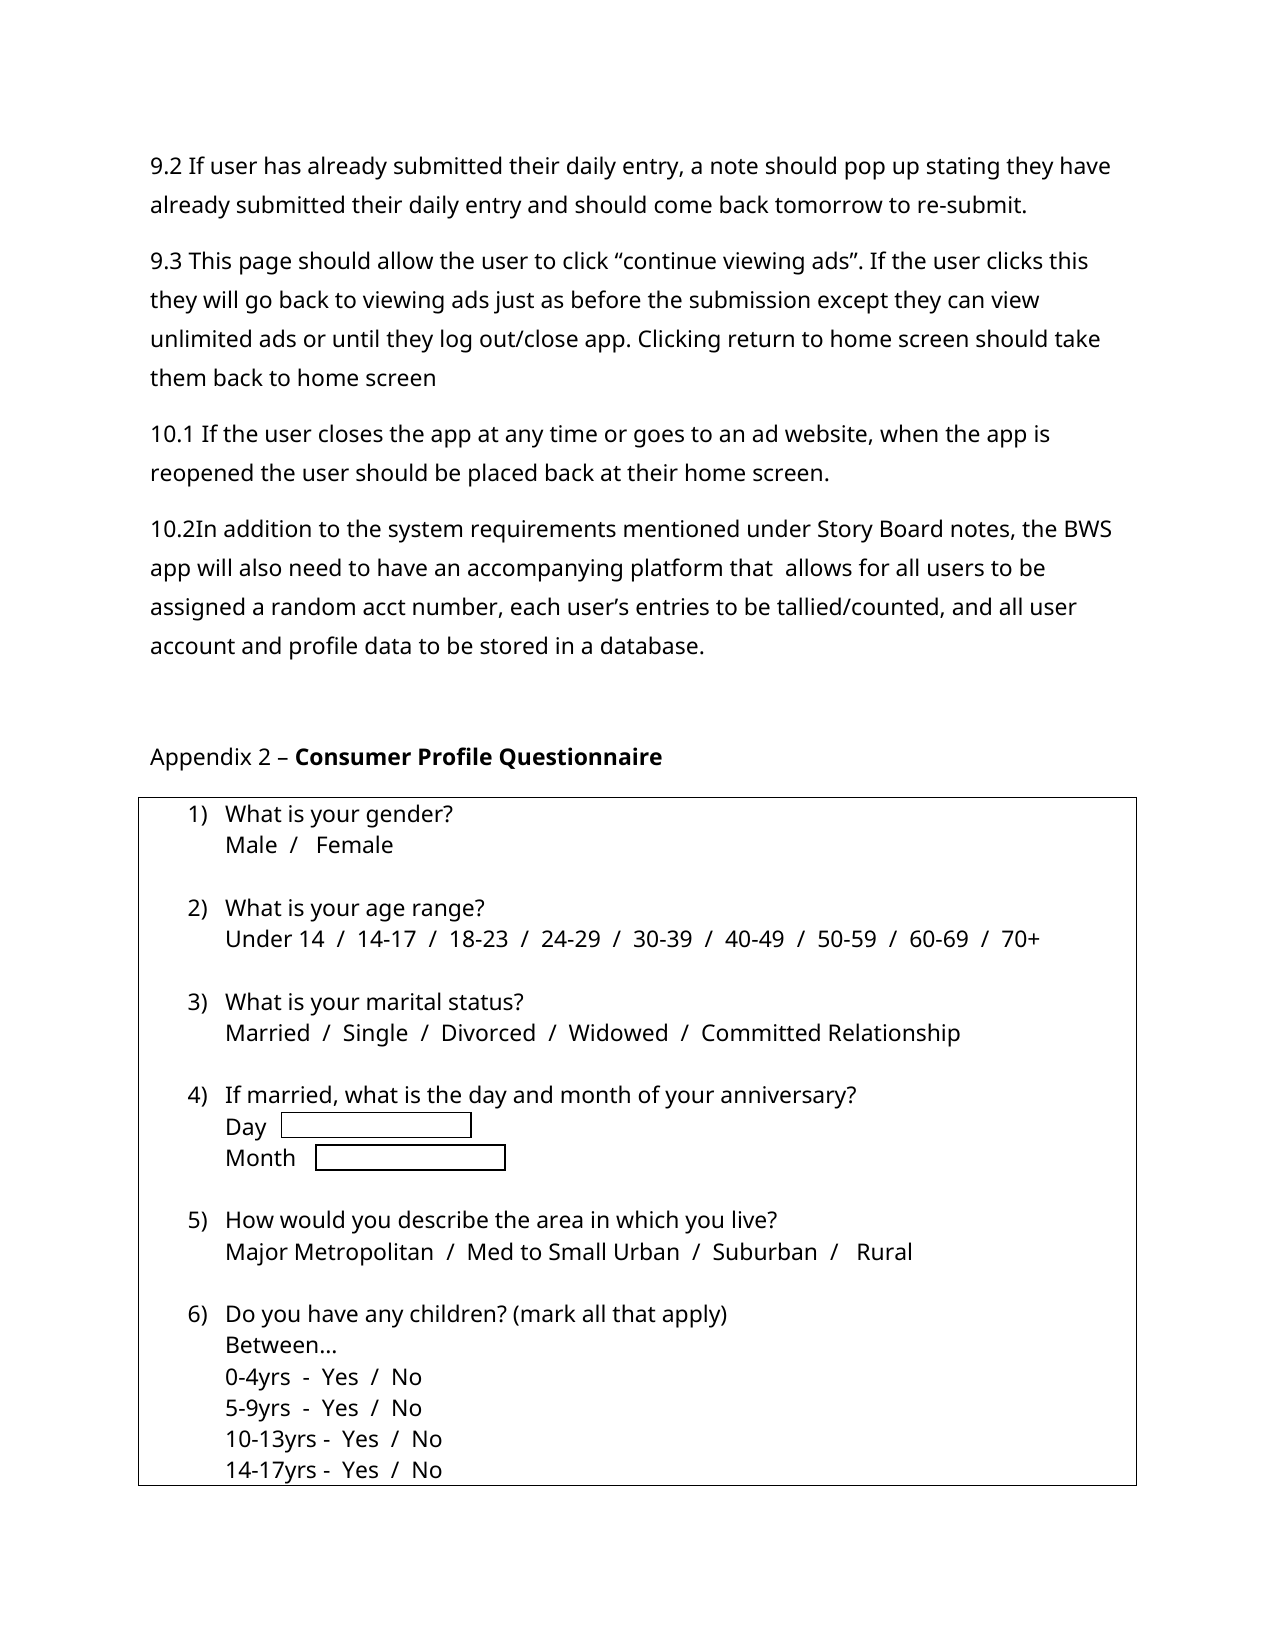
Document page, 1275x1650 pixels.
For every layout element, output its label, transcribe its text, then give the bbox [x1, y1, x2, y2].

text Appendix 2 – Consumer Profile Questionnaire [150, 741, 1125, 772]
text 9.3 This page should allow the user to click “continue viewing ads”. If the user clicks this they will go back to viewing ads just as before the submission except they can view unlimited ads or until they log out/close app. Clicking return to home screen should take them back to home screen [150, 245, 1125, 393]
text 10.2In addition to the system requirements mentioned under Story Board notes, the BWS app will also need to have an accompanying platform that allows for all users to be assigned a random acct number, each user’s entries to be tallied/counted, and all user account and profile data to be stored in a database. [150, 512, 1125, 661]
text 10.1 If the user closes the app at any time or goes to an ad website, when the app is reopened the user should be placed back at their home screen. [150, 418, 1125, 488]
text 9.2 If user has already submitted their daily entry, a note should pop up stating they have already submitted their daily entry and should come back tomorrow to re-submit. [150, 150, 1125, 220]
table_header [139, 798, 1136, 1485]
